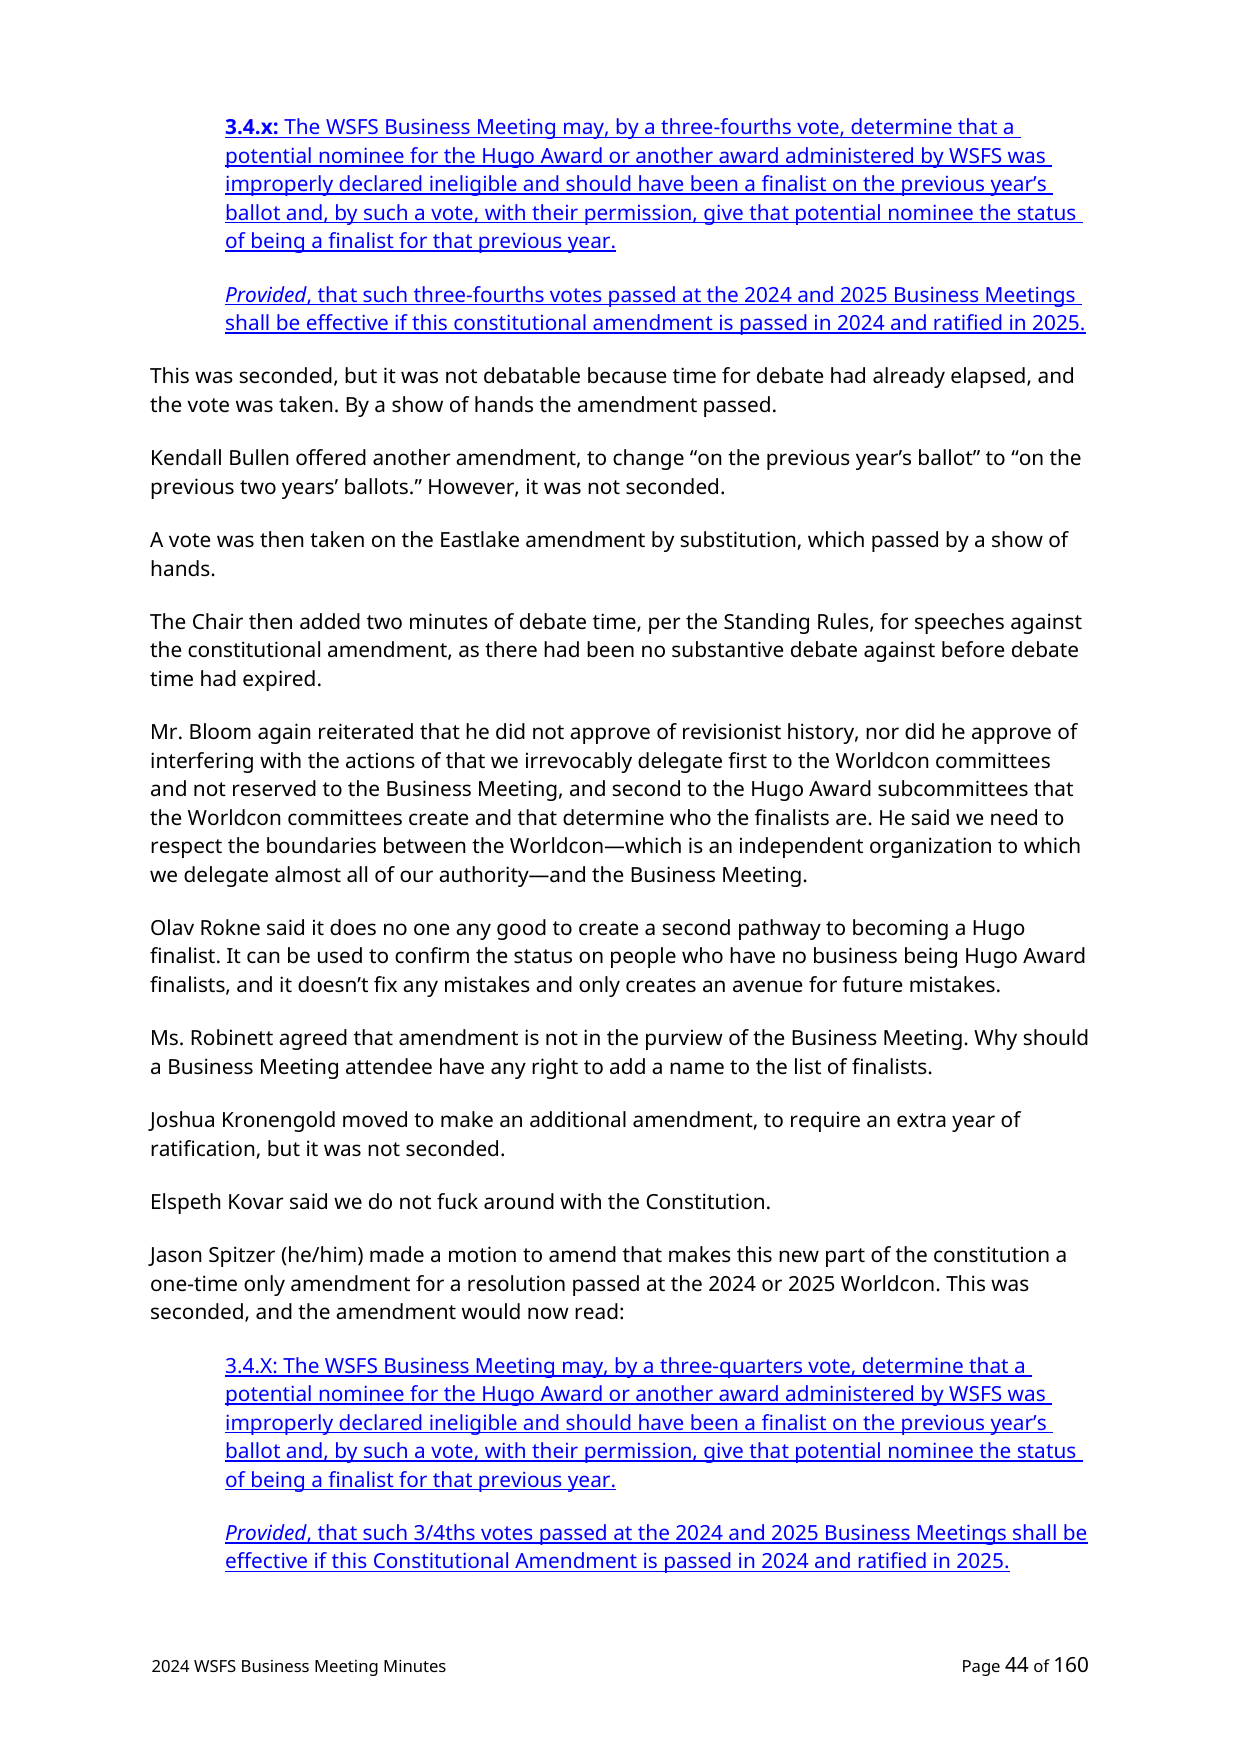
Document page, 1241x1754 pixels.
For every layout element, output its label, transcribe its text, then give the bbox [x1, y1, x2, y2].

text A vote was then taken on the Eastlake amendment by substitution, which passed by a show of hands. [150, 525, 1090, 582]
text Olav Rokne said it does no one any good to create a second pathway to becoming a Hugo finalist. It can be used to confirm the status on people who have no business being Hugo Award finalists, and it doesn’t fix any mistakes and only creates an avenue for future mistakes. [150, 913, 1090, 998]
text 3.4.X: The WSFS Business Meeting may, by a three-quarters vote, determine that a potential nominee for the Hugo Award or another award administered by WSFS was improperly declared ineligible and should have been a finalist on the previous year’s ballot and, by such a vote, with their permission, give that potential nominee the status of being a finalist for that previous year. [225, 1351, 1090, 1493]
text Provided, that such three-fourths votes passed at the 2024 and 2025 Business Meetings shall be effective if this constitutional amendment is passed in 2024 and ratified in 2025. [225, 280, 1090, 337]
text The Chair then added two minutes of debate time, per the Standing Rules, for speeches against the constitutional amendment, as there had been no substantive debate against before debate time had expired. [150, 607, 1090, 692]
text Jason Spitzer (he/him) made a motion to amend that makes this new part of the constitution a one-time only amendment for a resolution passed at the 2024 or 2025 Worldcon. This was seconded, and the amendment would now read: [150, 1241, 1090, 1326]
text Ms. Robinett agreed that amendment is not in the purview of the Business Meeting. Why should a Business Meeting attendee have any right to add a name to the list of finalists. [150, 1023, 1090, 1080]
text Kendall Bullen offered another amendment, to change “on the previous year’s ballot” to “on the previous two years’ ballots.” However, it was not seconded. [150, 443, 1090, 500]
text This was seconded, but it was not debatable because time for debate had already elapsed, and the vote was taken. By a show of hands the amendment passed. [150, 362, 1090, 418]
text Provided, that such 3/4ths votes passed at the 2024 and 2025 Business Meetings shall be effective if this Constitutional Amendment is passed in 2024 and ratified in 2025. [225, 1518, 1090, 1575]
text Joshua Kronengold moved to make an additional amendment, to require an extra year of ratification, but it was not seconded. [150, 1105, 1090, 1162]
text 3.4.x: The WSFS Business Meeting may, by a three-fourths vote, determine that a potential nominee for the Hugo Award or another award administered by WSFS was improperly declared ineligible and should have been a finalist on the previous year’s ballot and, by such a vote, with their permission, give that potential nominee the status of being a finalist for that previous year. [225, 112, 1090, 255]
text Elspeth Kovar said we do not fuck around with the Constitution. [150, 1187, 1090, 1216]
text Mr. Bloom again reiterated that he did not approve of revisionist history, nor did he approve of interfering with the actions of that we irrevocably delegate first to the Worldcon committees and not reserved to the Business Meeting, and second to the Hugo Award subcommittees that the Worldcon committees create and that determine who the finalists are. He said we need to respect the boundaries between the Worldcon—which is an independent organization to which we delegate almost all of our authority—and the Business Meeting. [150, 717, 1090, 888]
